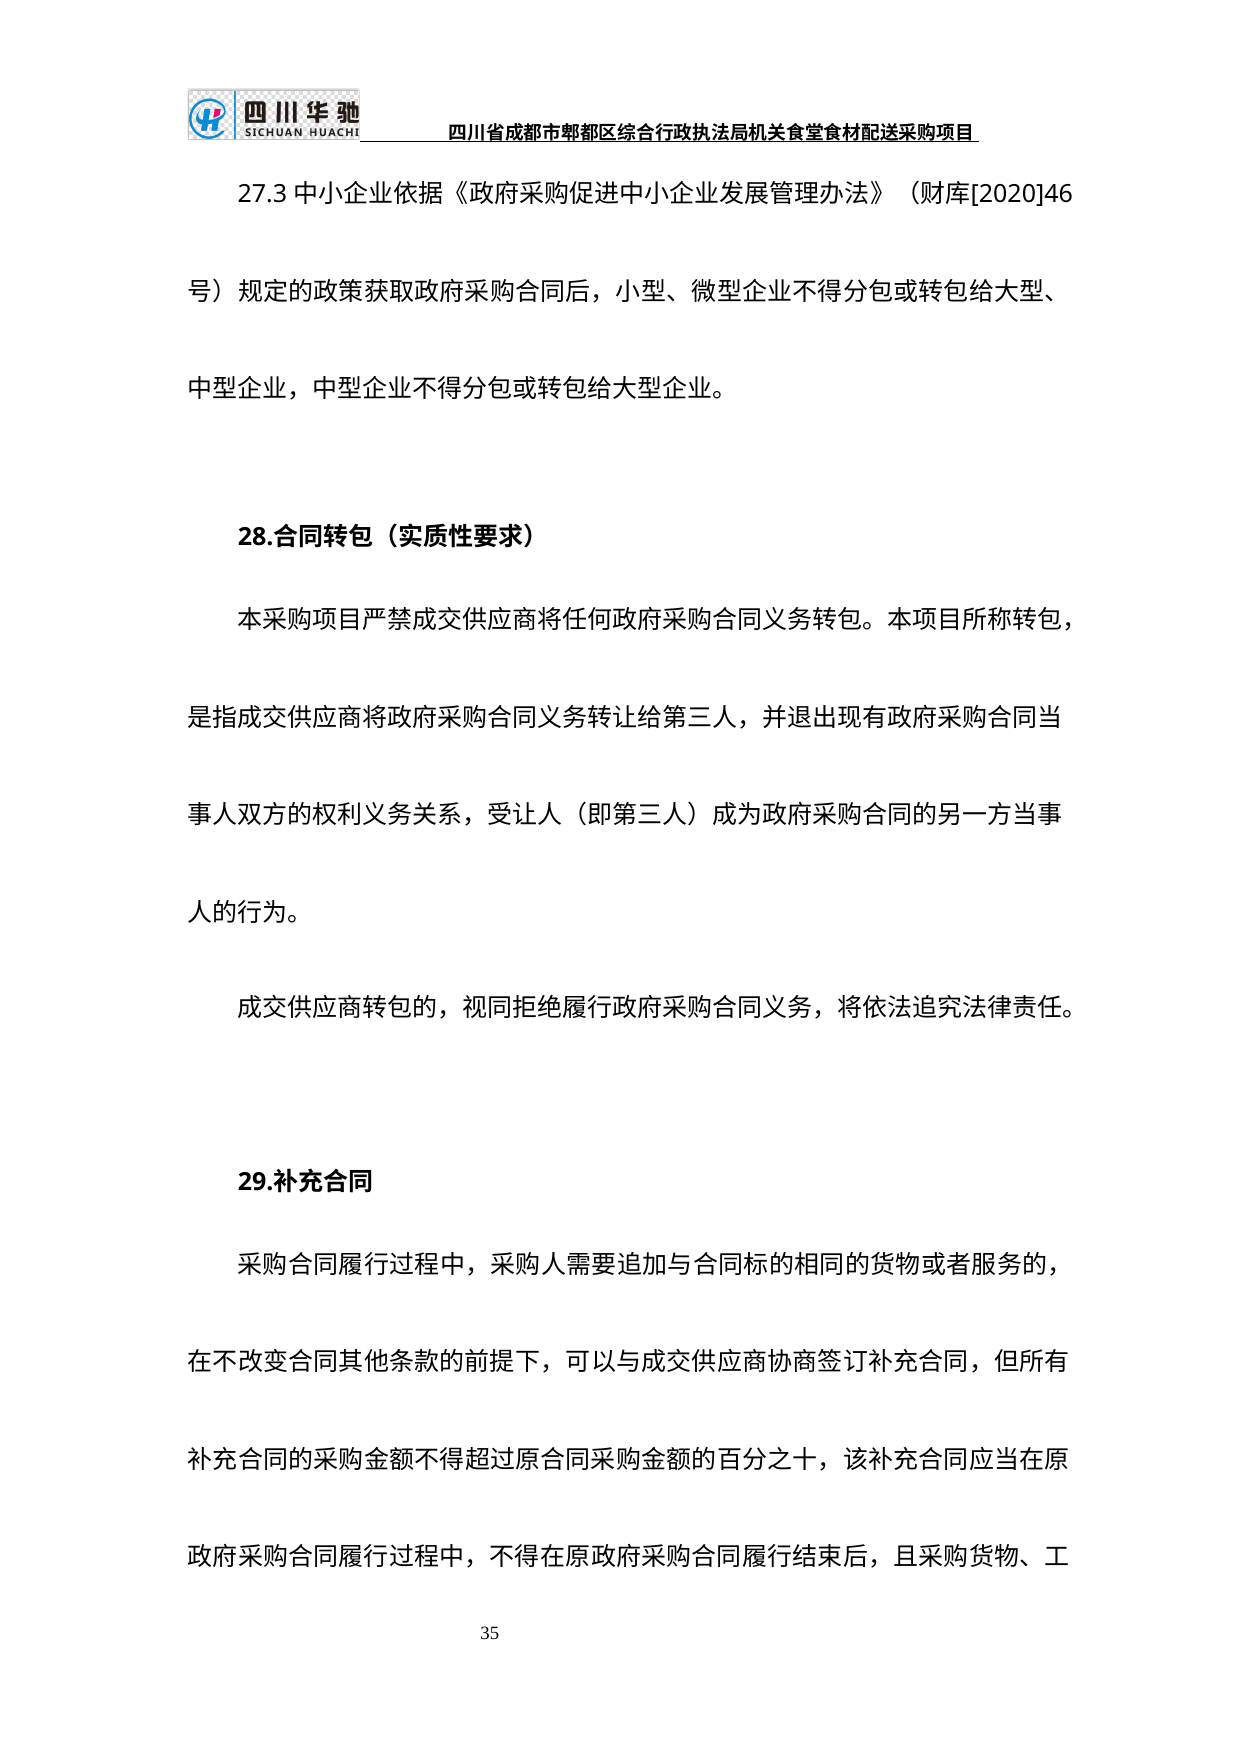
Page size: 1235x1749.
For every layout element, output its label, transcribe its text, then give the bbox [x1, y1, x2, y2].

text 27.3 中小企业依据《政府采购促进中小企业发展管理办法》（财库[2020]46号）规定的政策获取政府采购合同后，小型、微型企业不得分包或转包给大型、中型企业，中型企业不得分包或转包给大型企业。 [187, 159, 1073, 419]
text 成交供应商转包的，视同拒绝履行政府采购合同义务，将依法追究法律责任。 [187, 973, 1073, 1038]
text 29.补充合同 [187, 1147, 1073, 1212]
text 28.合同转包（实质性要求） [187, 502, 1073, 567]
text 本采购项目严禁成交供应商将任何政府采购合同义务转包。本项目所称转包，是指成交供应商将政府采购合同义务转让给第三人，并退出现有政府采购合同当事人双方的权利义务关系，受让人（即第三人）成为政府采购合同的另一方当事人的行为。 [187, 585, 1073, 943]
picture [187, 88, 360, 140]
